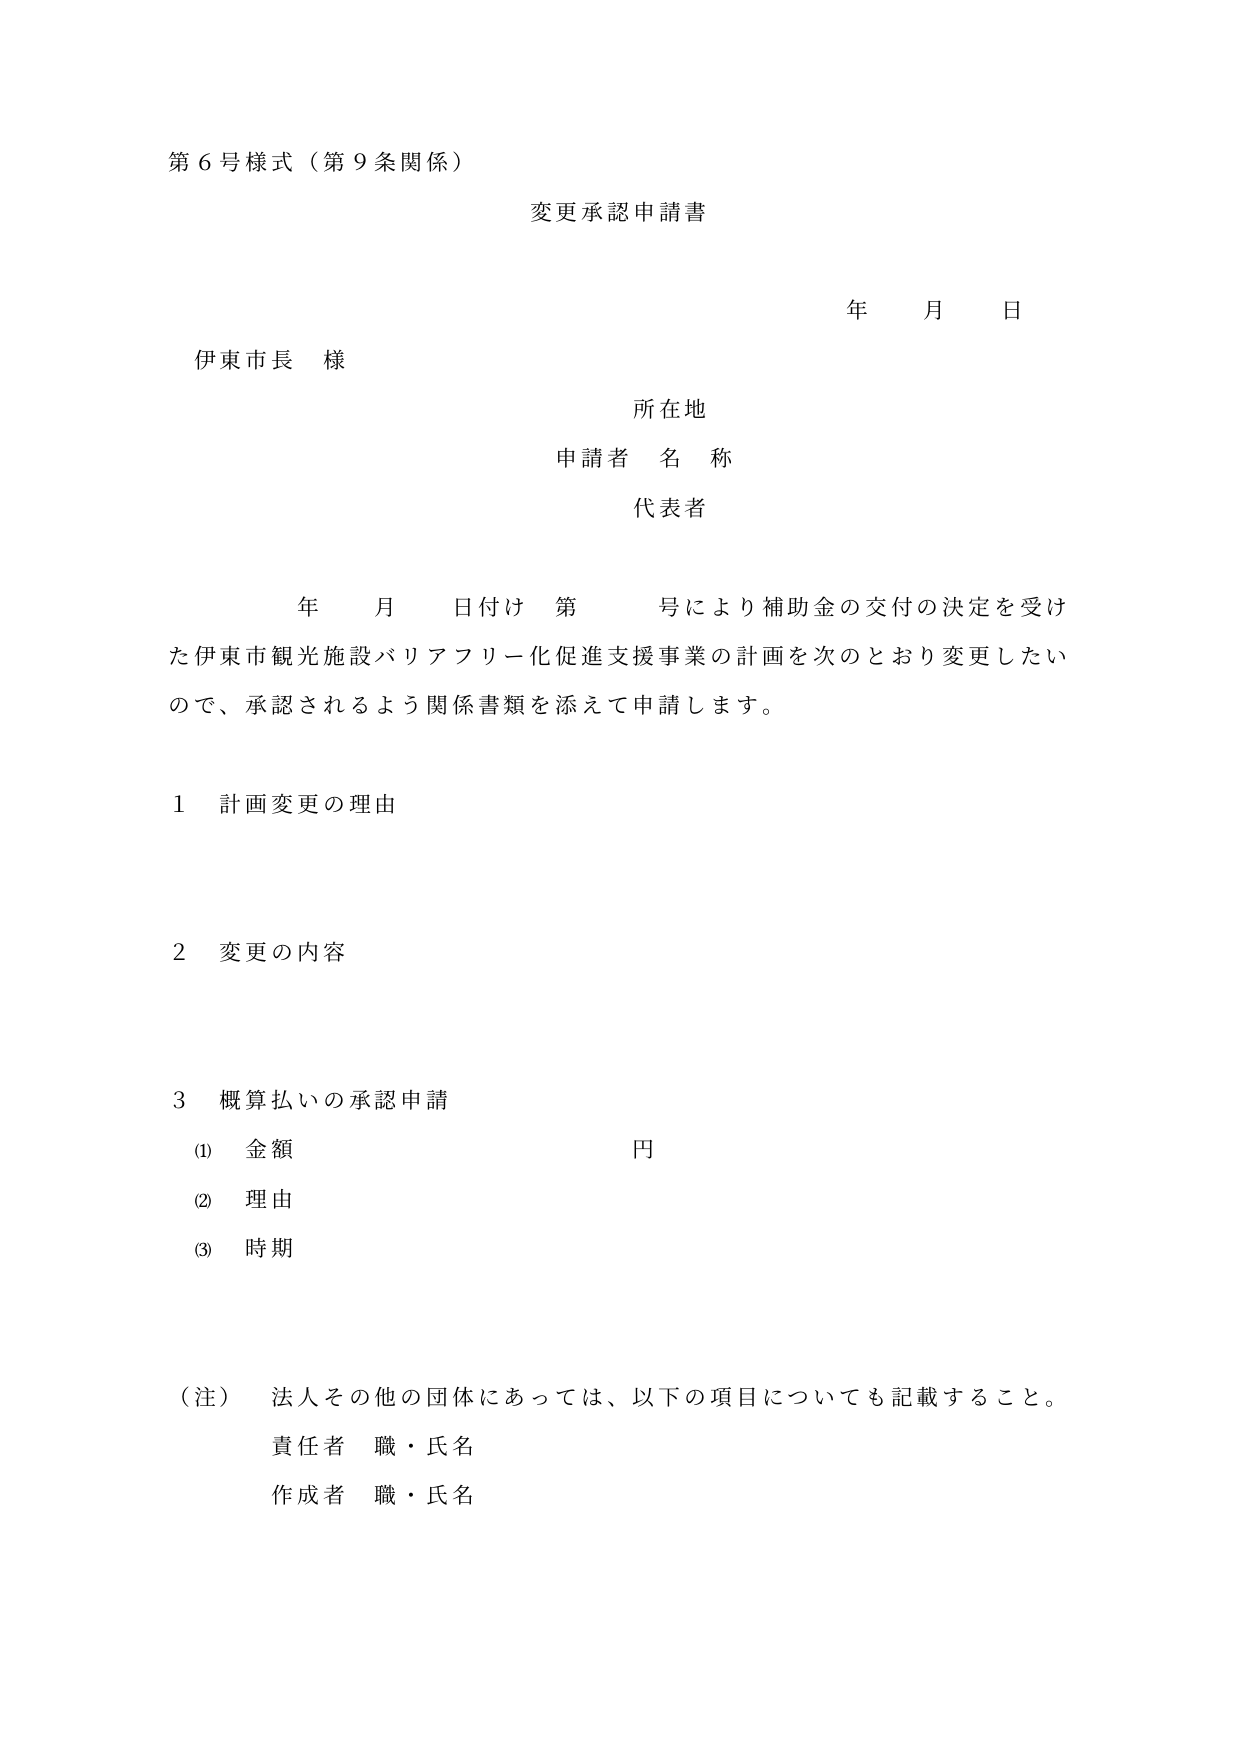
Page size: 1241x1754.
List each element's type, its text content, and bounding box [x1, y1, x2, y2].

text ３ 概算払いの承認申請 [168, 1074, 1072, 1124]
text 作成者 職・氏名 [259, 1469, 1072, 1519]
text 年 月 日付け 第 号により補助金の交付の決定を受けた伊東市観光施設バリアフリー化促進支援事業の計画を次のとおり変更したいので、承認されるよう関係書類を添えて申請します。 [168, 581, 1072, 729]
text 責任者 職・氏名 [259, 1420, 1072, 1469]
text 申請者 名 称 [532, 433, 1072, 482]
text ⑶ 時期 [191, 1223, 1072, 1272]
text 年 月 日 [168, 284, 1027, 334]
text １ 計画変更の理由 [168, 778, 1072, 828]
text 伊東市長 様 [191, 334, 1072, 383]
text ⑵ 理由 [191, 1173, 1072, 1223]
text ⑴ 金額 円 [191, 1124, 1072, 1173]
text ２ 変更の内容 [168, 926, 1072, 976]
text （注） 法人その他の団体にあっては、以下の項目についても記載すること。 [168, 1371, 1072, 1420]
text 変更承認申請書 [168, 186, 1072, 235]
text 所在地 [623, 383, 1072, 433]
text 代表者 [623, 482, 1072, 531]
text 第６号様式（第９条関係） [168, 136, 1072, 186]
